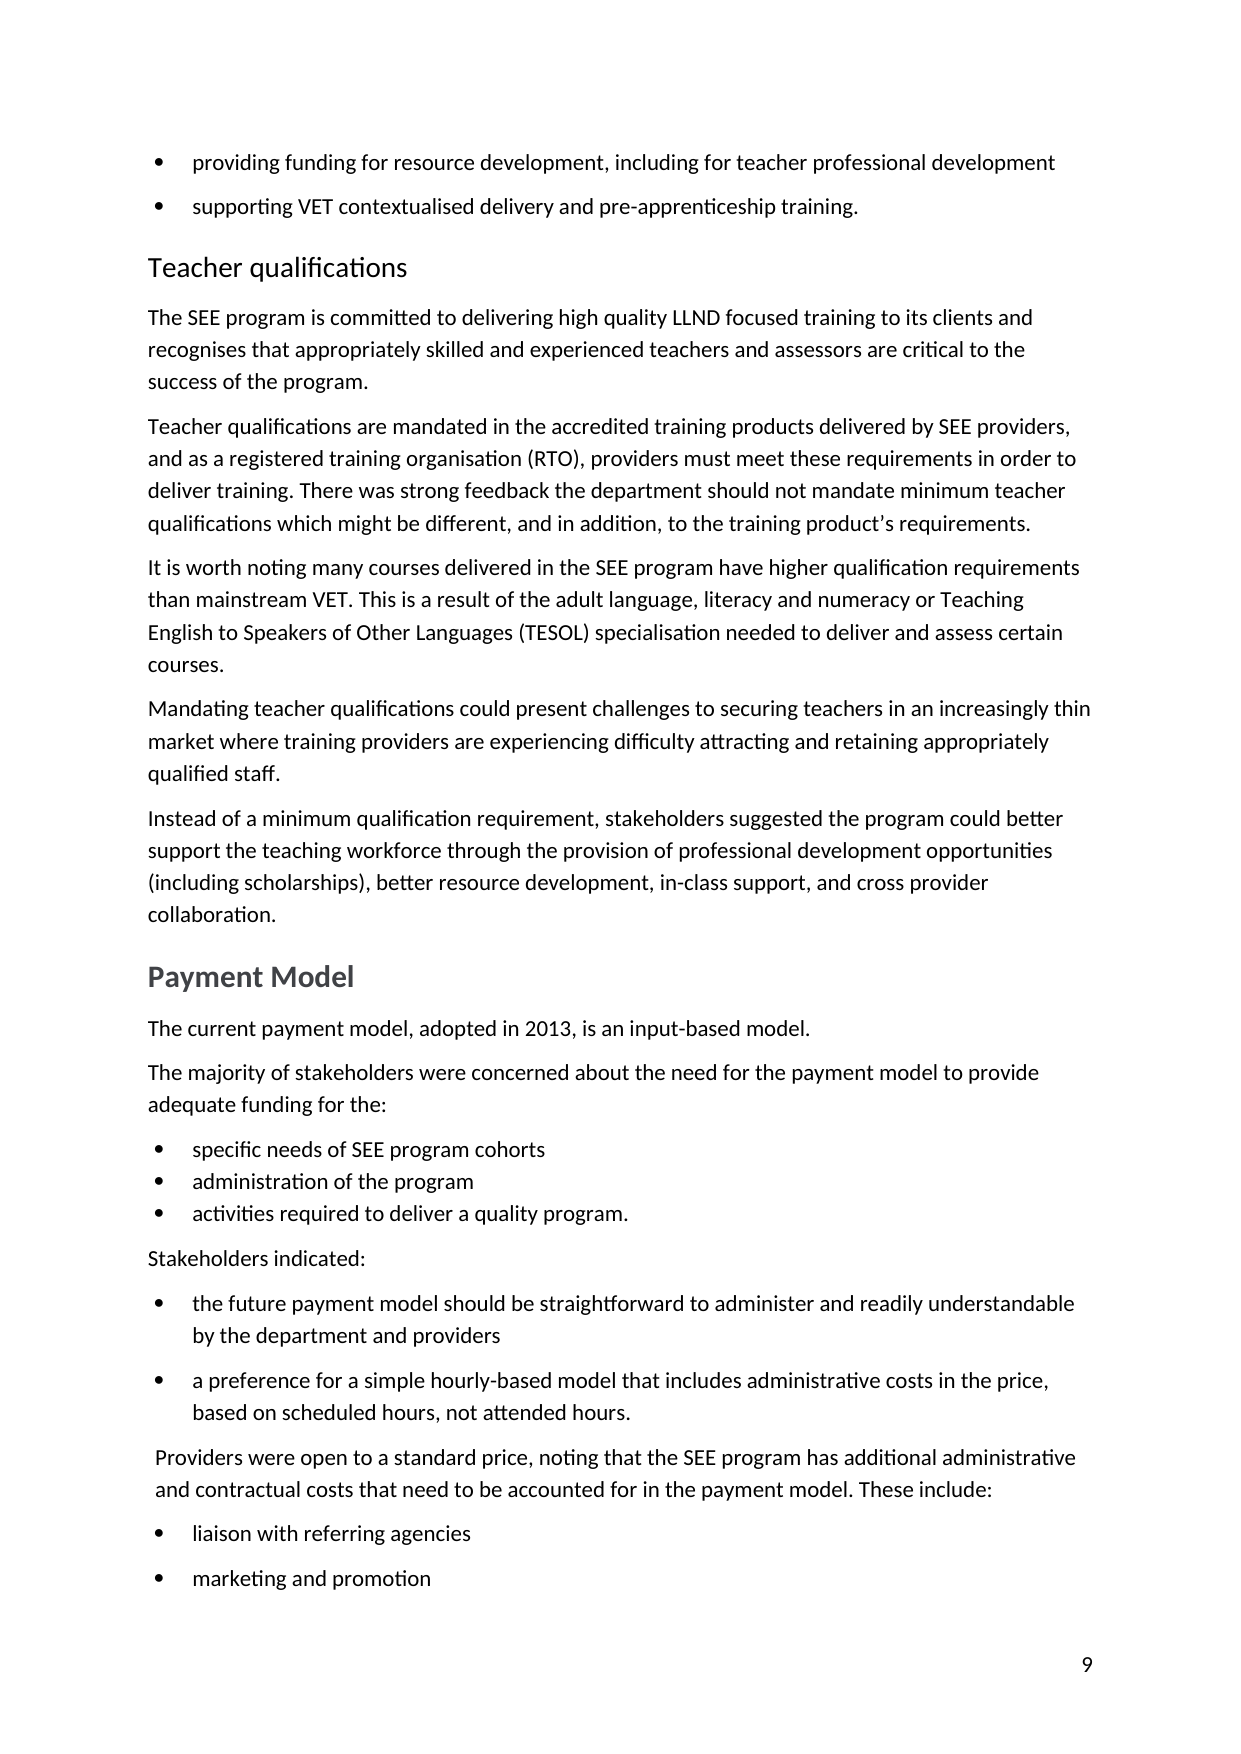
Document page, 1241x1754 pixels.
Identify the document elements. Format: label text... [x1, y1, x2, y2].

text Instead of a minimum qualification requirement, stakeholders suggested the program could better support the teaching workforce through the provision of professional development opportunities (including scholarships), better resource development, in-class support, and cross provider collaboration. [148, 804, 1092, 928]
list marketing and promotion [155, 1564, 1092, 1592]
text Stakeholders indicated: [148, 1244, 1092, 1272]
subtitle Teacher qualifications [148, 249, 1092, 285]
list activities required to deliver a quality program. [155, 1199, 1092, 1228]
text Teacher qualifications are mandated in the accredited training products delivered by SEE providers, and as a registered training organisation (RTO), providers must meet these requirements in order to deliver training. There was strong feedback the department should not mandate minimum teacher qualifications which might be different, and in addition, to the training product’s requirements. [148, 412, 1092, 537]
text The majority of stakeholders were concerned about the need for the payment model to provide adequate funding for the: [148, 1058, 1092, 1118]
text The SEE program is committed to delivering high quality LLND focused training to its clients and recognises that appropriately skilled and experienced teachers and assessors are critical to the success of the program. [148, 303, 1092, 395]
list specific needs of SEE program cohorts [155, 1135, 1092, 1163]
list the future payment model should be straightforward to administer and readily understandable by the department and providers [155, 1289, 1092, 1349]
text Providers were open to a standard price, noting that the SEE program has additional administrative and contractual costs that need to be accounted for in the payment model. These include: [155, 1443, 1092, 1503]
text It is worth noting many courses delivered in the SEE program have higher qualification requirements than mainstream VET. This is a result of the adult language, literacy and numeracy or Teaching English to Speakers of Other Languages (TESOL) specialisation needed to deliver and assess certain courses. [148, 553, 1092, 678]
text Mandating teacher qualifications could present challenges to securing teachers in an increasingly thin market where training providers are experiencing difficulty attracting and retaining appropriately qualified staff. [148, 694, 1092, 787]
list providing funding for resource development, including for teacher professional development [155, 148, 1092, 176]
list supporting VET contextualised delivery and pre-apprenticeship training. [155, 192, 1092, 220]
list liaison with referring agencies [155, 1519, 1092, 1548]
list a preference for a simple hourly-based model that includes administrative costs in the price, based on scheduled hours, not attended hours. [155, 1366, 1092, 1426]
subtitle Payment Model [148, 957, 1092, 996]
text The current payment model, adopted in 2013, is an input-based model. [148, 1014, 1092, 1042]
list administration of the program [155, 1167, 1092, 1195]
